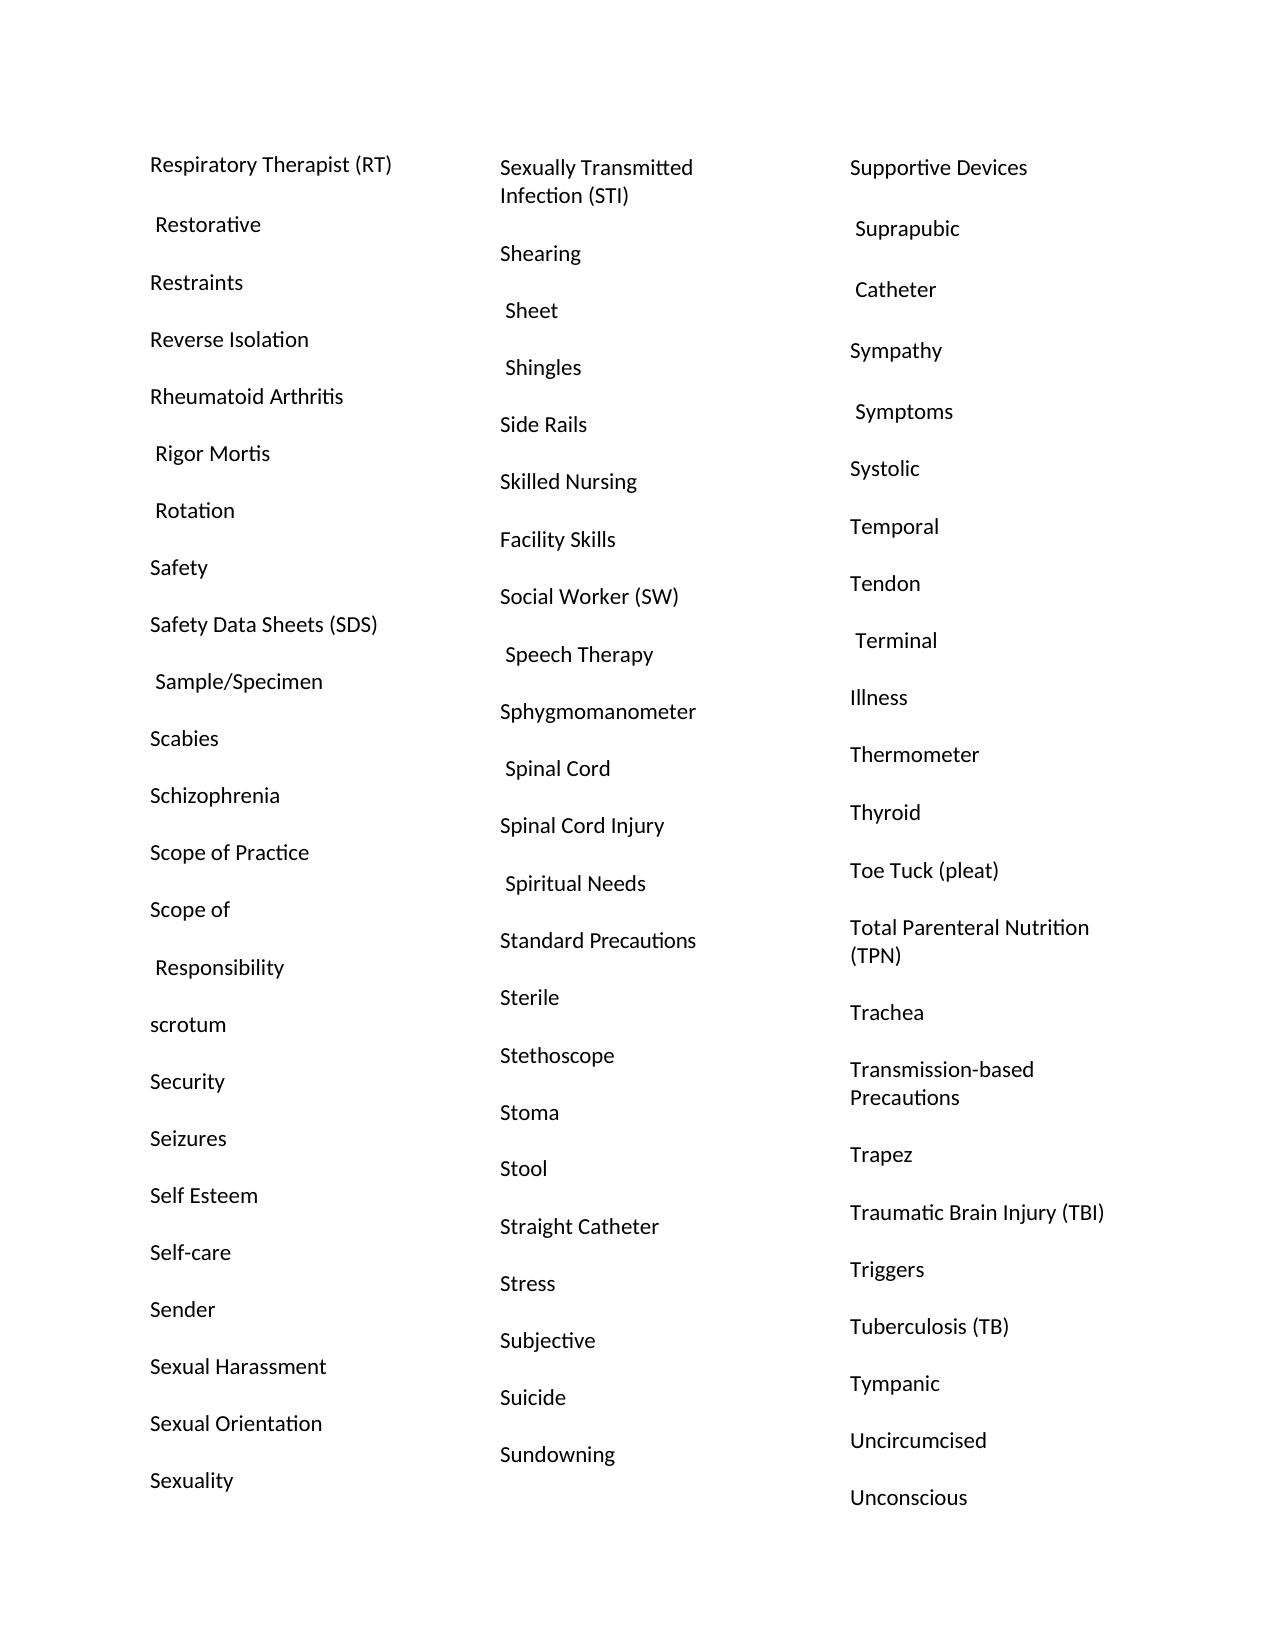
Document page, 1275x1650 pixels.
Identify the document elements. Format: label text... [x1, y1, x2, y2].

text Suicide [500, 1383, 617, 1411]
text Reverse Isolation [150, 325, 311, 353]
text Uncircumcised [850, 1426, 1012, 1454]
text Traumatic Brain Injury (TBI) [850, 1198, 1108, 1226]
text Catheter [850, 275, 1042, 303]
text Thyroid [850, 798, 997, 826]
text Tympanic [850, 1369, 1012, 1397]
text Rigor Mortis [150, 439, 346, 467]
text Subjective [500, 1326, 617, 1354]
text Sympathy [850, 336, 1042, 364]
text Safety Data Sheets (SDS) [150, 610, 380, 638]
text Standard Precautions [500, 926, 709, 954]
text Respiratory Therapist (RT) [150, 150, 395, 178]
text Skilled Nursing [500, 467, 709, 496]
text Sender [150, 1295, 259, 1323]
text Symptoms [850, 397, 1042, 425]
text Spinal Cord Injury [500, 812, 709, 839]
text Terminal Illness [850, 626, 997, 711]
text Rotation [150, 496, 346, 524]
text Toe Tuck (pleat) [850, 856, 1135, 884]
text Responsibility [150, 953, 366, 981]
text Triggers [850, 1255, 1108, 1283]
text Stool [500, 1155, 712, 1182]
text Scope of Practice [150, 838, 312, 866]
text Self Esteem [150, 1181, 259, 1209]
text Shingles [500, 353, 589, 381]
text Spiritual Needs [500, 869, 709, 897]
text Self-care [150, 1238, 259, 1266]
text Sexual Harassment [150, 1352, 327, 1380]
text Supportive Devices [850, 153, 1042, 182]
text Sexual Orientation [150, 1409, 327, 1437]
text Safety [150, 553, 397, 581]
text Sphygmomanometer [500, 697, 698, 725]
text Transmission-based Precautions [850, 1055, 1037, 1111]
text Sexually Transmitted Infection (STI) [500, 153, 696, 209]
text Trapez [850, 1141, 1135, 1169]
text scrotum [150, 1010, 366, 1038]
text Sterile [500, 983, 709, 1011]
text Spinal Cord [500, 754, 698, 782]
text Speech Therapy [500, 640, 698, 668]
text Suprapubic [850, 214, 1042, 242]
text Sexuality [150, 1466, 327, 1494]
text Systolic [850, 454, 997, 483]
text Tuberculosis (TB) [850, 1312, 1012, 1340]
text Facility Skills [500, 525, 709, 553]
text Trachea [850, 998, 1135, 1026]
text Schizophrenia [150, 781, 312, 809]
text Sundowning [500, 1440, 617, 1468]
text Security Seizures [150, 1067, 259, 1152]
text Side Rails [500, 410, 589, 438]
text Shearing [500, 239, 589, 267]
text Stethoscope Stoma [500, 1041, 616, 1126]
text Sample/Specimen Scabies [150, 667, 380, 752]
text Restorative [150, 211, 395, 239]
text Scope of [150, 896, 366, 923]
text Straight Catheter Stress [500, 1212, 662, 1297]
text Restraints [150, 268, 311, 296]
text Social Worker (SW) [500, 582, 698, 610]
text Temporal Tendon [850, 512, 997, 597]
text Thermometer [850, 741, 997, 769]
text Rheumatoid Arthritis [150, 382, 346, 410]
text Unconscious [850, 1483, 1012, 1511]
text Sheet [500, 296, 589, 324]
text Total Parenteral Nutrition (TPN) [850, 913, 1092, 969]
